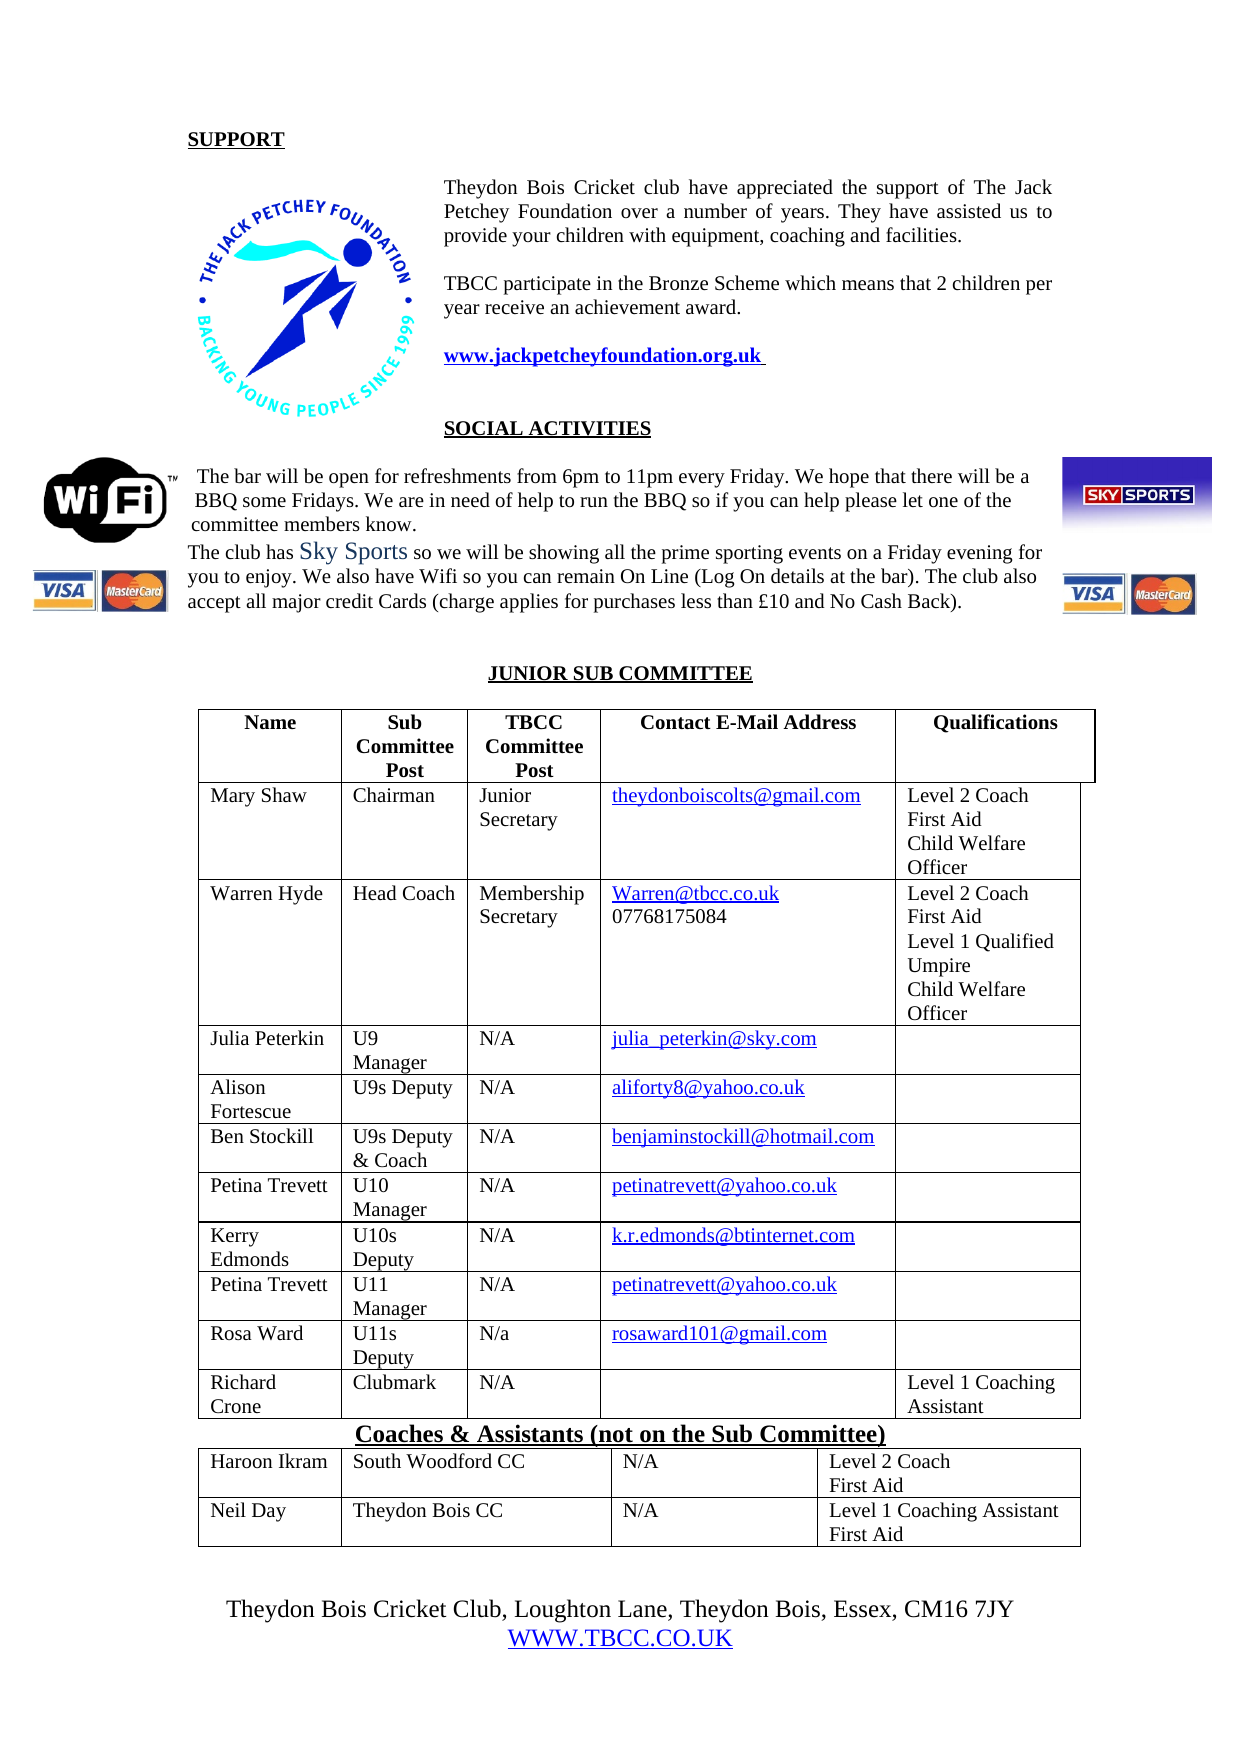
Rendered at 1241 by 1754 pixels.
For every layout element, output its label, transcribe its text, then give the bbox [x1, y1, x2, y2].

table_cell benjaminstockill@hotmail.com [601, 1124, 895, 1172]
table_cell U9s Deputy & Coach [342, 1124, 467, 1172]
table_cell N/A [468, 1272, 600, 1320]
table_cell Theydon Bois CC [342, 1498, 611, 1546]
table_cell [896, 1272, 1080, 1320]
table_cell [896, 1223, 1080, 1271]
table_cell U10 Manager [342, 1173, 467, 1221]
table_cell Level 1 Coaching Assistant First Aid [818, 1498, 1080, 1546]
table_header Haroon Ikram [199, 1449, 341, 1497]
text Theydon Bois Cricket club have appreciated the support of The Jack Petchey Foundation over a number of years. They have assisted us to provide your children with equipment, coaching and facilities. [187, 175, 1053, 247]
table_header N/A [612, 1449, 817, 1497]
table_header South Woodford CC [342, 1449, 611, 1497]
table_cell Junior Secretary [468, 783, 600, 879]
table_cell Level 2 Coach First Aid Level 1 Qualified Umpire Child Welfare Officer [896, 880, 1080, 1025]
table_cell theydonboiscolts@gmail.com [601, 783, 895, 879]
table_cell [896, 1026, 1080, 1074]
table_cell rosaward101@gmail.com [601, 1321, 895, 1369]
picture [43, 457, 178, 542]
table_cell N/A [468, 1026, 600, 1074]
table_cell N/A [612, 1498, 817, 1546]
table_cell petinatrevett@yahoo.co.uk [601, 1173, 895, 1221]
table_header Name [199, 710, 341, 782]
table_cell Head Coach [342, 880, 467, 1025]
table_cell k.r.edmonds@btinternet.com [601, 1223, 895, 1271]
table_cell Mary Shaw [199, 783, 341, 879]
table_cell N/A [468, 1370, 600, 1418]
table_cell Neil Day [199, 1498, 341, 1546]
table_cell Clubmark [342, 1370, 467, 1418]
table_cell petinatrevett@yahoo.co.uk [601, 1272, 895, 1320]
table_cell julia_peterkin@sky.com [601, 1026, 895, 1074]
table_cell [601, 1370, 895, 1418]
table_cell Kerry Edmonds [199, 1223, 341, 1271]
table_cell Chairman [342, 783, 467, 879]
text The club has Sky Sports so we will be showing all the prime sporting events on a Friday evening for you to enjoy. We also have Wifi so you can remain On Line (Log On details at the bar). The club also accept all major credit Cards (charge applies for purchases less than £10 and No Cash Back). [187, 536, 1053, 613]
picture [187, 189, 425, 424]
table_cell N/A [468, 1075, 600, 1123]
table_header TBCC Committee Post [468, 710, 600, 782]
table_cell Rosa Ward [199, 1321, 341, 1369]
table_cell N/A [468, 1223, 600, 1271]
table_cell Membership Secretary [468, 880, 600, 1025]
table_header Level 2 Coach First Aid [818, 1449, 1080, 1497]
table_cell [896, 1124, 1080, 1172]
table_cell Ben Stockill [199, 1124, 341, 1172]
table_cell [896, 1173, 1080, 1221]
table_header Qualifications [896, 710, 1094, 782]
table_cell Warren@tbcc.co.uk 07768175084 [601, 880, 895, 1025]
text The bar will be open for refreshments from 6pm to 11pm every Friday. We hope that there will be a BBQ some Fridays. We are in need of help to run the BBQ so if you can help please let one of the committee members know. [187, 463, 1053, 536]
text TBCC participate in the Bronze Scheme which means that 2 children per year receive an achievement award. [425, 271, 1053, 319]
table_cell Julia Peterkin [199, 1026, 341, 1074]
table_cell N/A [468, 1124, 600, 1172]
table_cell aliforty8@yahoo.co.uk [601, 1075, 895, 1123]
table_cell Petina Trevett [199, 1272, 341, 1320]
text www.jackpetcheyfoundation.org.uk [425, 343, 1053, 367]
table_cell Level 2 Coach First Aid Child Welfare Officer [896, 783, 1080, 879]
table_cell Petina Trevett [199, 1173, 341, 1221]
text SUPPORT [187, 127, 1053, 151]
table_cell Warren Hyde [199, 880, 341, 1025]
picture [32, 570, 169, 611]
table_cell U11 Manager [342, 1272, 467, 1320]
table_cell U9 Manager [342, 1026, 467, 1074]
picture [1062, 573, 1197, 614]
table_cell Alison Fortescue [199, 1075, 341, 1123]
table_cell U10s Deputy [342, 1223, 467, 1271]
table_cell Level 1 Coaching Assistant [896, 1370, 1080, 1418]
table_header Sub Committee Post [342, 710, 467, 782]
table_cell N/A [468, 1173, 600, 1221]
table_cell [896, 1075, 1080, 1123]
table_cell U9s Deputy [342, 1075, 467, 1123]
picture [1062, 457, 1212, 533]
text SOCIAL ACTIVITIES [187, 415, 1053, 439]
table_header Contact E-Mail Address [601, 710, 895, 782]
subtitle JUNIOR SUB COMMITTEE [187, 661, 1053, 685]
table_cell U11s Deputy [342, 1321, 467, 1369]
table_cell [896, 1321, 1080, 1369]
text Coaches & Assistants (not on the Sub Committee) [187, 1419, 1053, 1448]
table_cell N/a [468, 1321, 600, 1369]
table_cell Richard Crone [199, 1370, 341, 1418]
